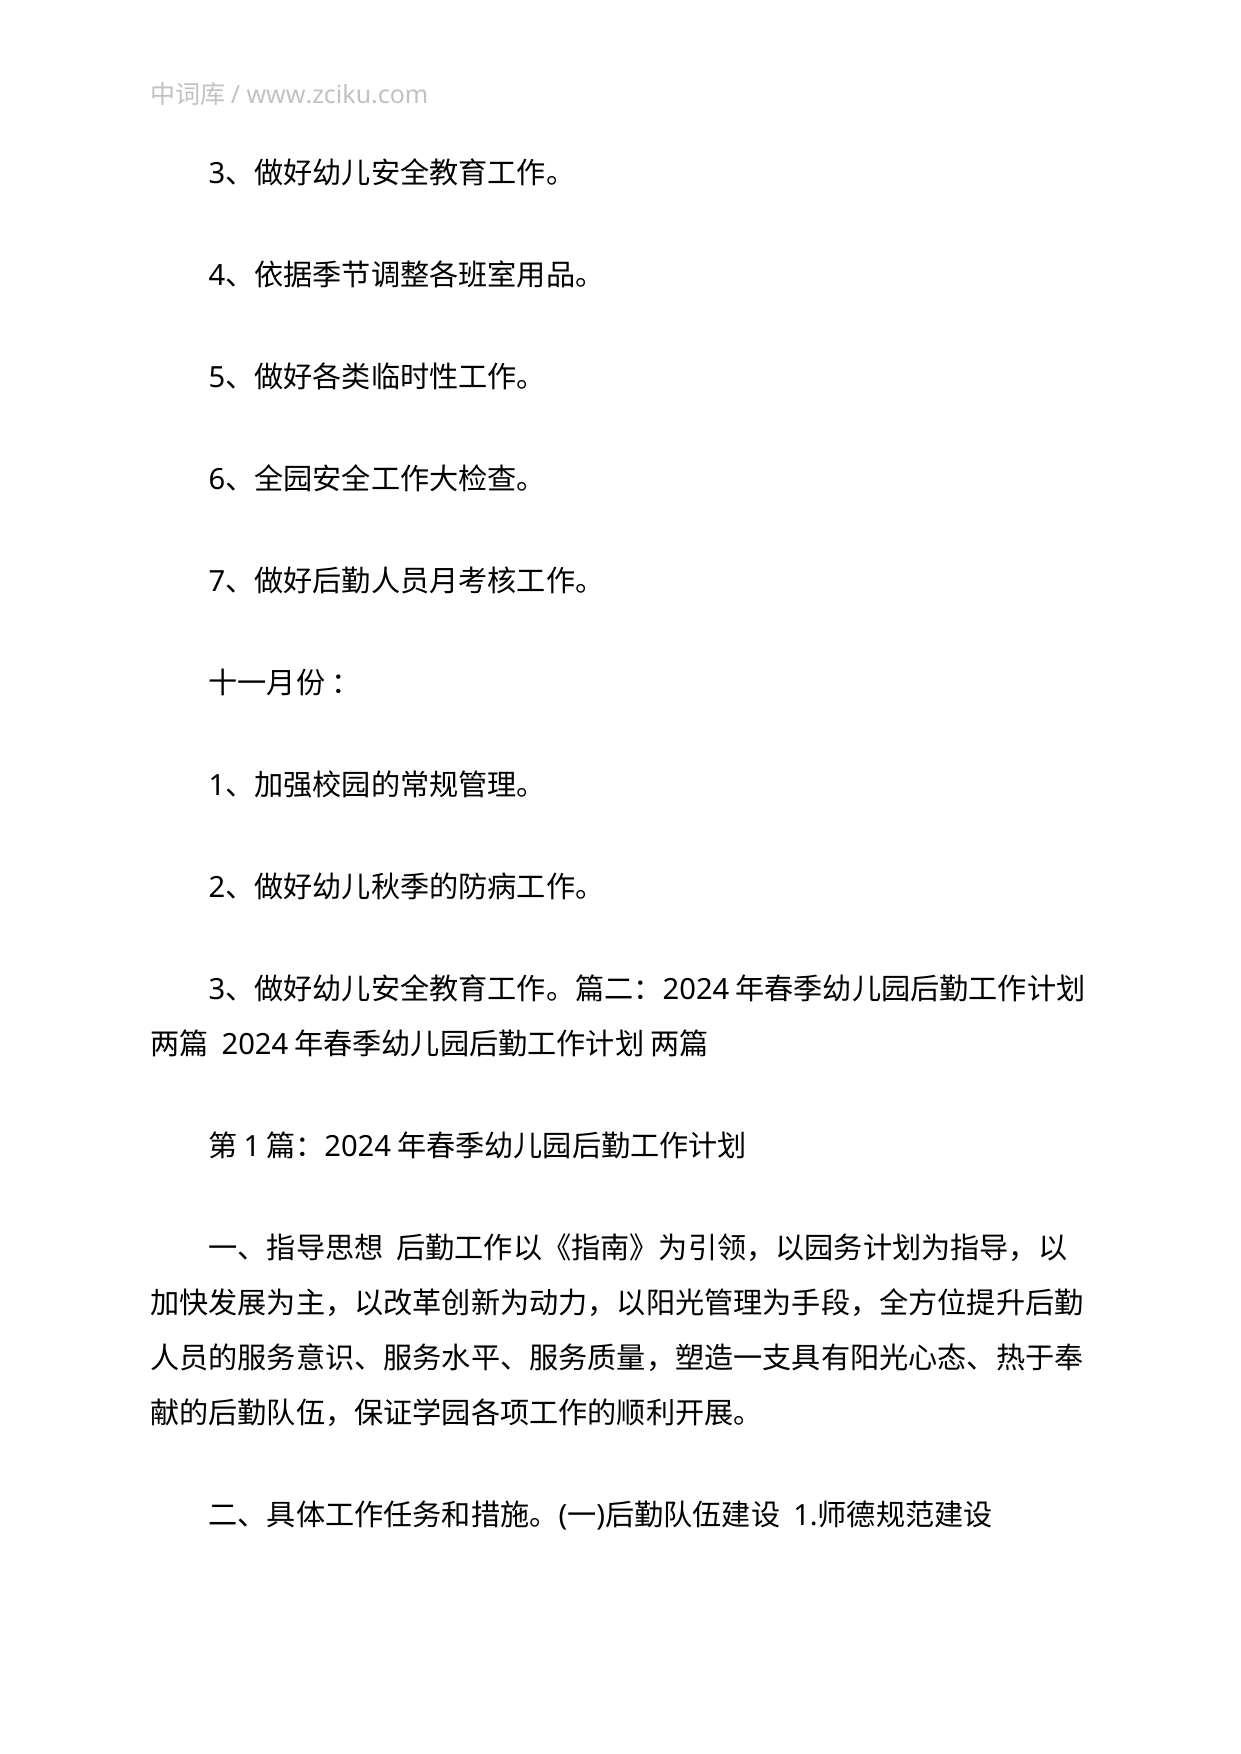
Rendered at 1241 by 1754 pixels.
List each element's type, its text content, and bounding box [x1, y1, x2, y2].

text 7、做好后勤人员月考核工作。 [150, 558, 1090, 600]
text 6、全园安全工作大检查。 [150, 456, 1090, 498]
text 一、指导思想 后勤工作以《指南》为引领，以园务计划为指导，以加快发展为主，以改革创新为动力，以阳光管理为手段，全方位提升后勤人员的服务意识、服务水平、服务质量，塑造一支具有阳光心态、热于奉献的后勤队伍，保证学园各项工作的顺利开展。 [150, 1224, 1090, 1432]
text 5、做好各类临时性工作。 [150, 354, 1090, 396]
text 第1篇：2024年春季幼儿园后勤工作计划 [150, 1123, 1090, 1165]
text 3、做好幼儿安全教育工作。 [150, 150, 1090, 192]
text 1、加强校园的常规管理。 [150, 762, 1090, 804]
text 3、做好幼儿安全教育工作。篇二：2024年春季幼儿园后勤工作计划 两篇 2024年春季幼儿园后勤工作计划 两篇 [150, 966, 1090, 1063]
text 2、做好幼儿秋季的防病工作。 [150, 864, 1090, 906]
text 4、依据季节调整各班室用品。 [150, 252, 1090, 294]
text 二、具体工作任务和措施。(一)后勤队伍建设 1.师德规范建设 [150, 1491, 1090, 1533]
text 十一月份 ： [150, 660, 1090, 702]
